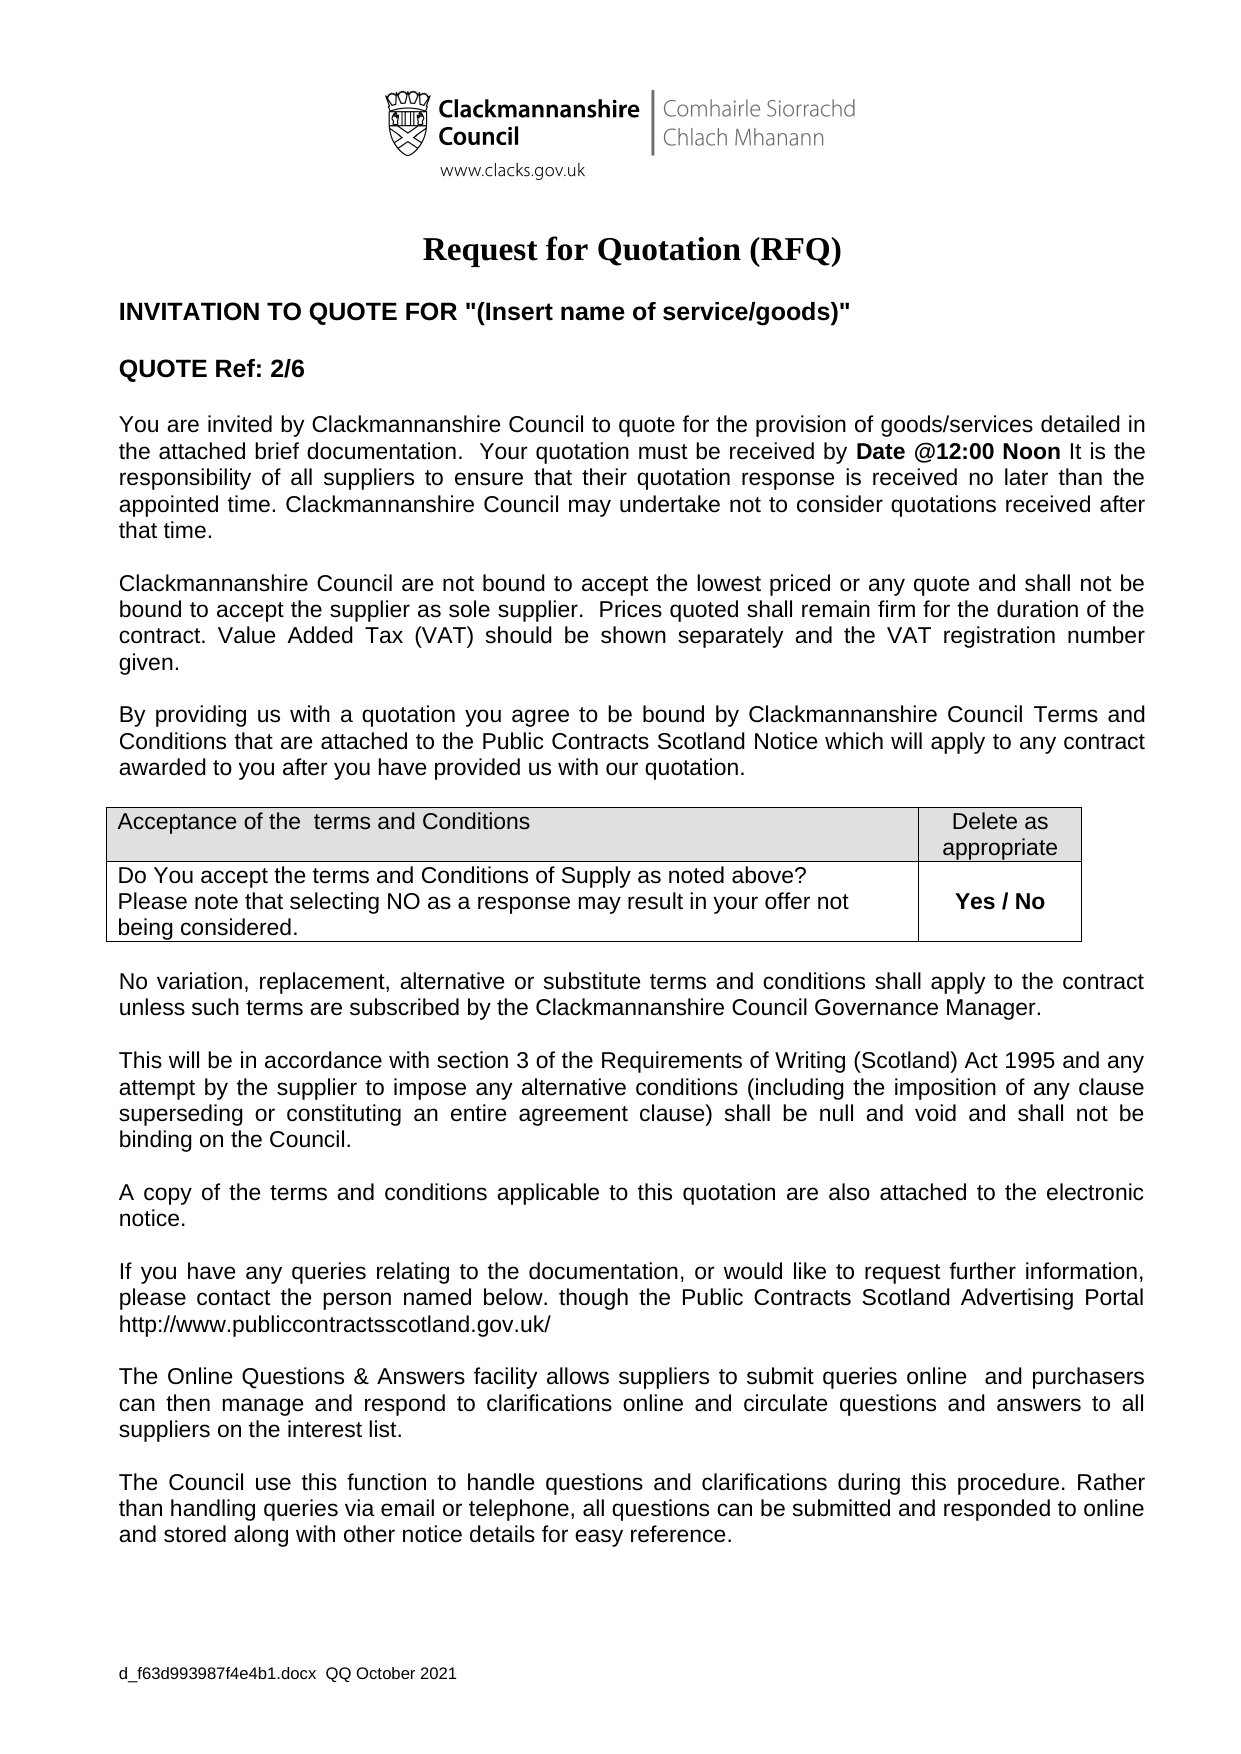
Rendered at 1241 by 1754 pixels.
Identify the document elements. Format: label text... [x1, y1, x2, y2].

picture [371, 79, 873, 192]
table_header Acceptance of the terms and Conditions [107, 808, 918, 861]
text INVITATION TO QUOTE FOR [119, 296, 1146, 325]
text The Online Questions & Answers facility allows suppliers to submit queries online and purchasers can then manage and respond to clarifications online and circulate questions and answers to all suppliers on the interest list. [119, 1363, 1146, 1442]
text If you have any queries relating to the documentation, or would like to request further information, please contact the person named below. though the Public Contracts Scotland Advertising Portal http://www.publiccontractsscotland.gov.uk/ [119, 1258, 1146, 1337]
text A copy of the terms and conditions applicable to this quotation are also attached to the electronic notice. [119, 1179, 1146, 1232]
text Clackmannanshire Council are not bound to accept the lowest priced or any quote and shall not be bound to accept the supplier as sole supplier. Prices quoted shall remain firm for the duration of the contract. Value Added Tax (VAT) should be shown separately and the VAT registration number given. [119, 569, 1146, 675]
text QUOTE Ref: 2/6 [119, 354, 1146, 383]
table_header Delete as appropriate [919, 808, 1081, 861]
text This will be in accordance with section 3 of the Requirements of Writing (Scotland) Act 1995 and any attempt by the supplier to impose any alternative conditions (including the imposition of any clause superseding or constituting an entire agreement clause) shall be null and void and shall not be binding on the Council. [119, 1047, 1146, 1152]
table_cell Do You accept the terms and Conditions of Supply as noted above? Please note that selecting NO as a response may result in your offer not being considered. [107, 862, 918, 941]
text Request for Quotation (RFQ) [119, 229, 1146, 268]
text By providing us with a quotation you agree to be bound by Clackmannanshire Council Terms and Conditions that are attached to the Public Contracts Scotland Notice which will apply to any contract awarded to you after you have provided us with our quotation. [119, 701, 1146, 780]
text The Council use this function to handle questions and clarifications during this procedure. Rather than handling queries via email or telephone, all questions can be submitted and responded to online and stored along with other notice details for easy reference. [119, 1469, 1146, 1548]
text No variation, replacement, alternative or substitute terms and conditions shall apply to the contract unless such terms are subscribed by the Clackmannanshire Council Governance Manager. [119, 968, 1146, 1021]
table_cell Yes / No [919, 862, 1081, 941]
text You are invited by Clackmannanshire Council to quote for the provision of detailed in the attached brief documentation. Your quotation must be received by Date @12:00 Noon It is the responsibility of all suppliers to ensure that their quotation response is received no later than the appointed time. Clackmannanshire Council may undertake not to consider quotations received after that time. [119, 411, 1146, 543]
